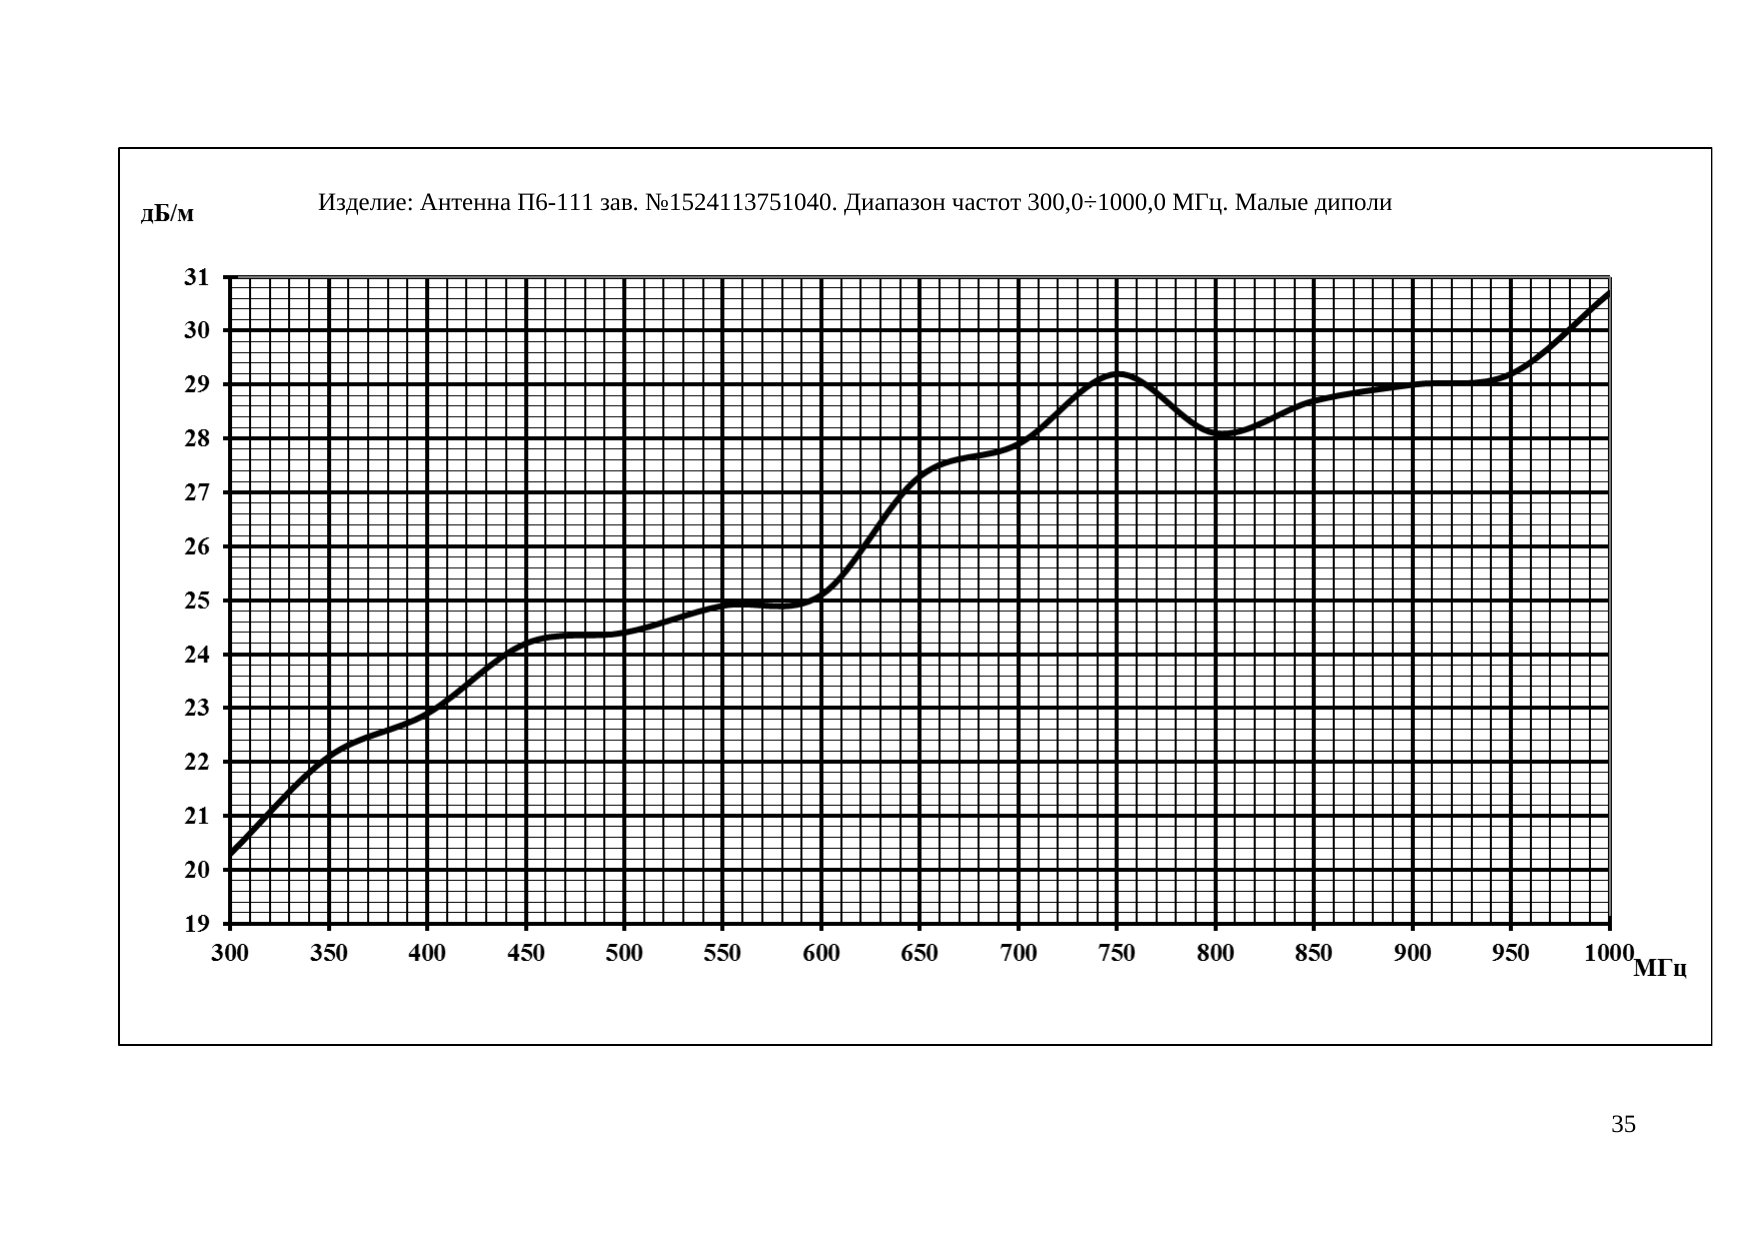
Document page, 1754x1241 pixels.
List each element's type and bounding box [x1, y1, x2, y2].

picture [118, 147, 1713, 1046]
